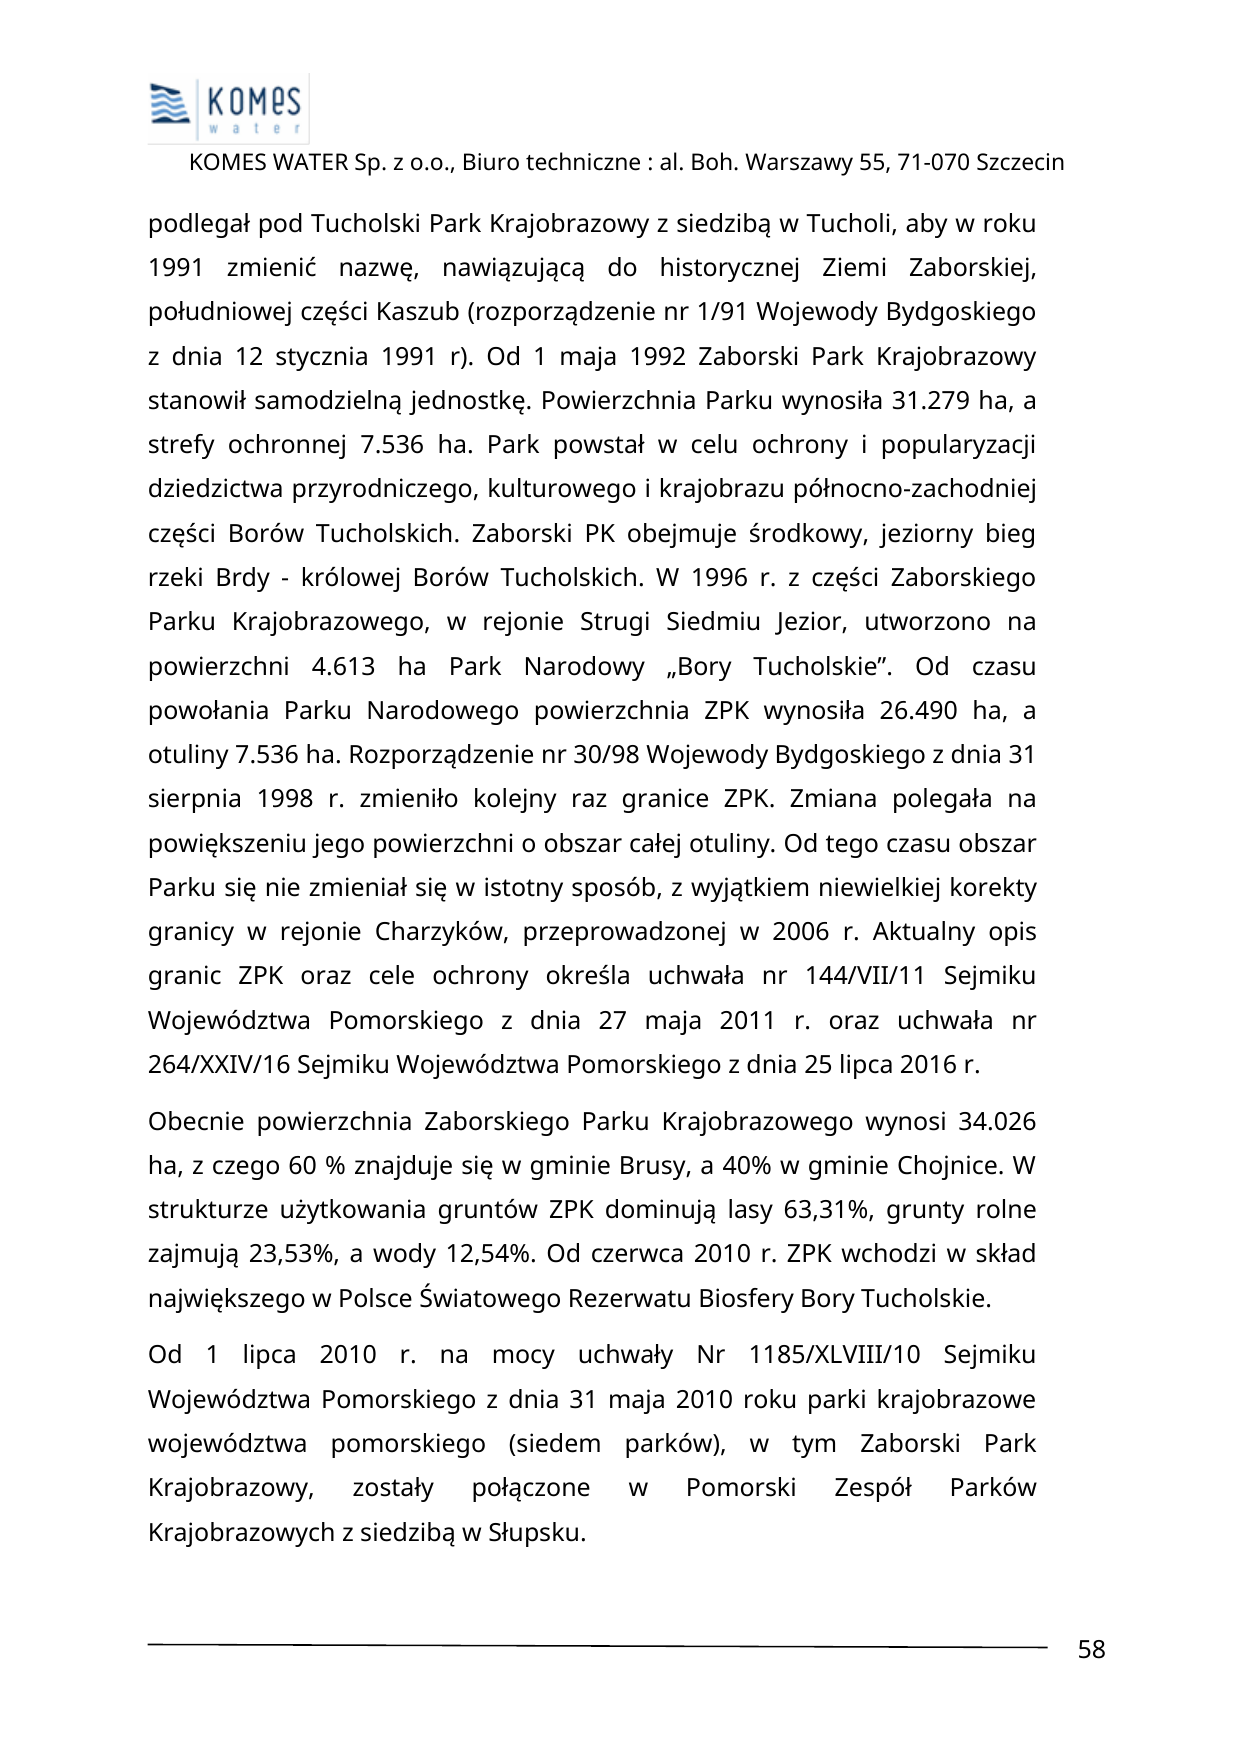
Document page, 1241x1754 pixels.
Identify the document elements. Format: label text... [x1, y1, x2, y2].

text Od 1 lipca 2010 r. na mocy uchwały Nr 1185/XLVIII/10 Sejmiku Województwa Pomorskiego z dnia 31 maja 2010 roku parki krajobrazowe województwa pomorskiego (siedem parków), w tym Zaborski Park Krajobrazowy, zostały połączone w Pomorski Zespół Parków Krajobrazowych z siedzibą w Słupsku. [148, 1337, 1038, 1548]
text Obecnie powierzchnia Zaborskiego Parku Krajobrazowego wynosi 34.026 ha, z czego 60 % znajduje się w gminie Brusy, a 40% w gminie Chojnice. W strukturze użytkowania gruntów ZPK dominują lasy 63,31%, grunty rolne zajmują 23,53%, a wody 12,54%. Od czerwca 2010 r. ZPK wchodzi w skład największego w Polsce Światowego Rezerwatu Biosfery Bory Tucholskie. [148, 1103, 1038, 1314]
picture [147, 73, 311, 146]
